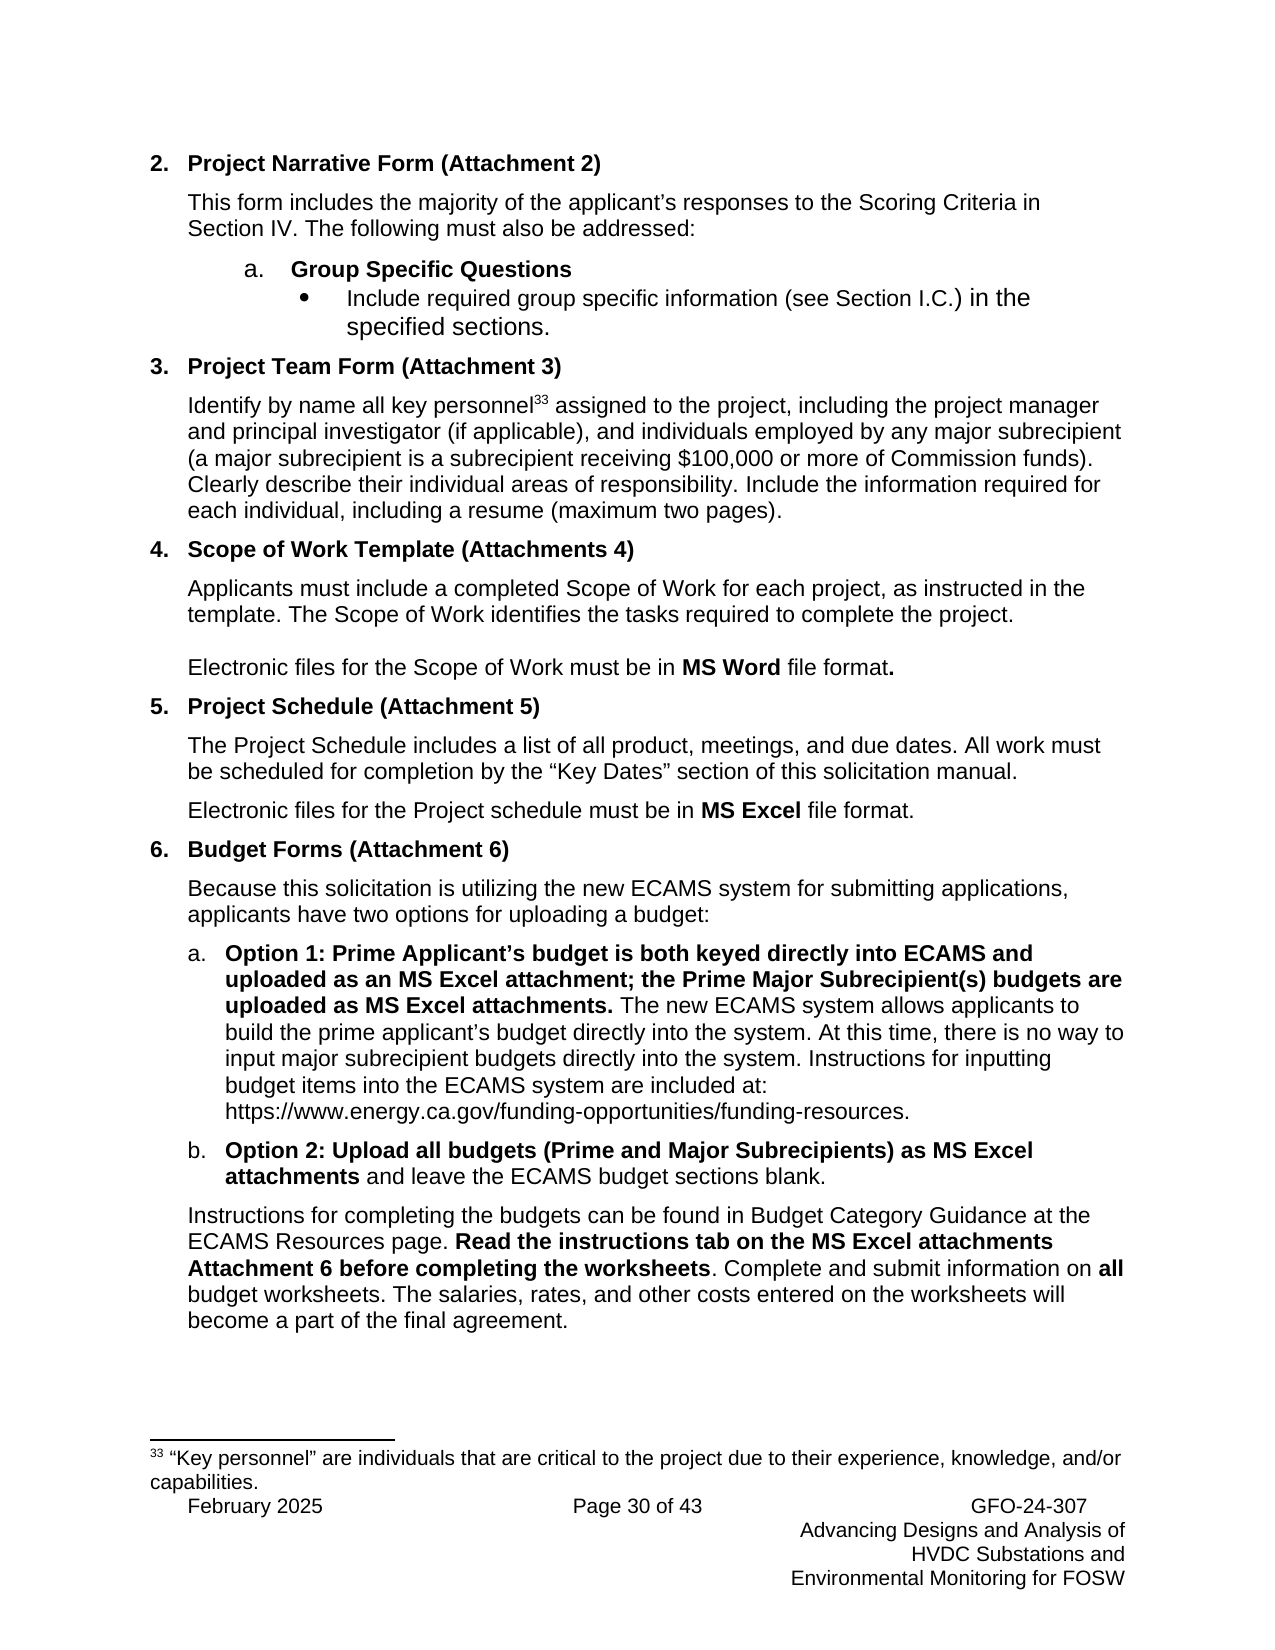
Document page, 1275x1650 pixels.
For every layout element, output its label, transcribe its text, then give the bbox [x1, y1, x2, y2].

list Include required group specific information (see Section I.C.) in the specified sections. [300, 283, 1125, 340]
list Applicants must include a completed Scope of Work for each project, as instructed in the template. The Scope of Work identifies the tasks required to complete the project. [187, 575, 1125, 628]
list Instructions for completing the budgets can be found in Budget Category Guidance at the ECAMS Resources page. Read the instructions tab on the MS Excel attachments Attachment 6 before completing the worksheets. Complete and submit information on all budget worksheets. The salaries, rates, and other costs entered on the worksheets will become a part of the final agreement. [187, 1202, 1125, 1334]
text Identify by name all key personnel assigned to the project, including the project manager and principal investigator (if applicable), and individuals employed by any major subrecipient (a major subrecipient is a subrecipient receiving $100,000 or more of Commission funds). Clearly describe their individual areas of responsibility. Include the information required for each individual, including a resume (maximum two pages). [187, 392, 1125, 523]
subtitle Budget Forms (Attachment 6) [150, 836, 1125, 862]
list Because this solicitation is utilizing the new ECAMS system for submitting applications, applicants have two options for uploading a budget: [187, 874, 1125, 927]
subtitle Project Team Form (Attachment 3) [150, 353, 1125, 379]
list Option 1: Prime Applicant’s budget is both keyed directly into ECAMS and uploaded as an MS Excel attachment; the Prime Major Subrecipient(s) budgets are uploaded as MS Excel attachments. The new ECAMS system allows applicants to build the prime applicant’s budget directly into the system. At this time, there is no way to input major subrecipient budgets directly into the system. Instructions for inputting budget items into the ECAMS system are included at: https://www.energy.ca.gov/funding-opportunities/funding-resources. [187, 940, 1125, 1124]
subtitle Project Narrative Form (Attachment 2) [150, 150, 1125, 176]
subtitle The Project Schedule includes a list of all product, meetings, and due dates. All work must be scheduled for completion by the “Key Dates” section of this solicitation manual. [187, 732, 1125, 784]
subtitle Scope of Work Template (Attachments 4) [150, 536, 1125, 562]
subtitle Project Schedule (Attachment 5) [150, 693, 1125, 719]
subtitle Electronic files for the Project schedule must be in MS Excel file format. [187, 797, 1125, 823]
text This form includes the majority of the applicant’s responses to the Scoring Criteria in Section IV. The following must also be addressed: [187, 189, 1087, 242]
list Option 2: Upload all budgets (Prime and Major Subrecipients) as MS Excel attachments and leave the ECAMS budget sections blank. [187, 1137, 1125, 1189]
list Electronic files for the Scope of Work must be in MS Word file format. [187, 654, 1125, 680]
list Group Specific Questions [244, 254, 1125, 283]
